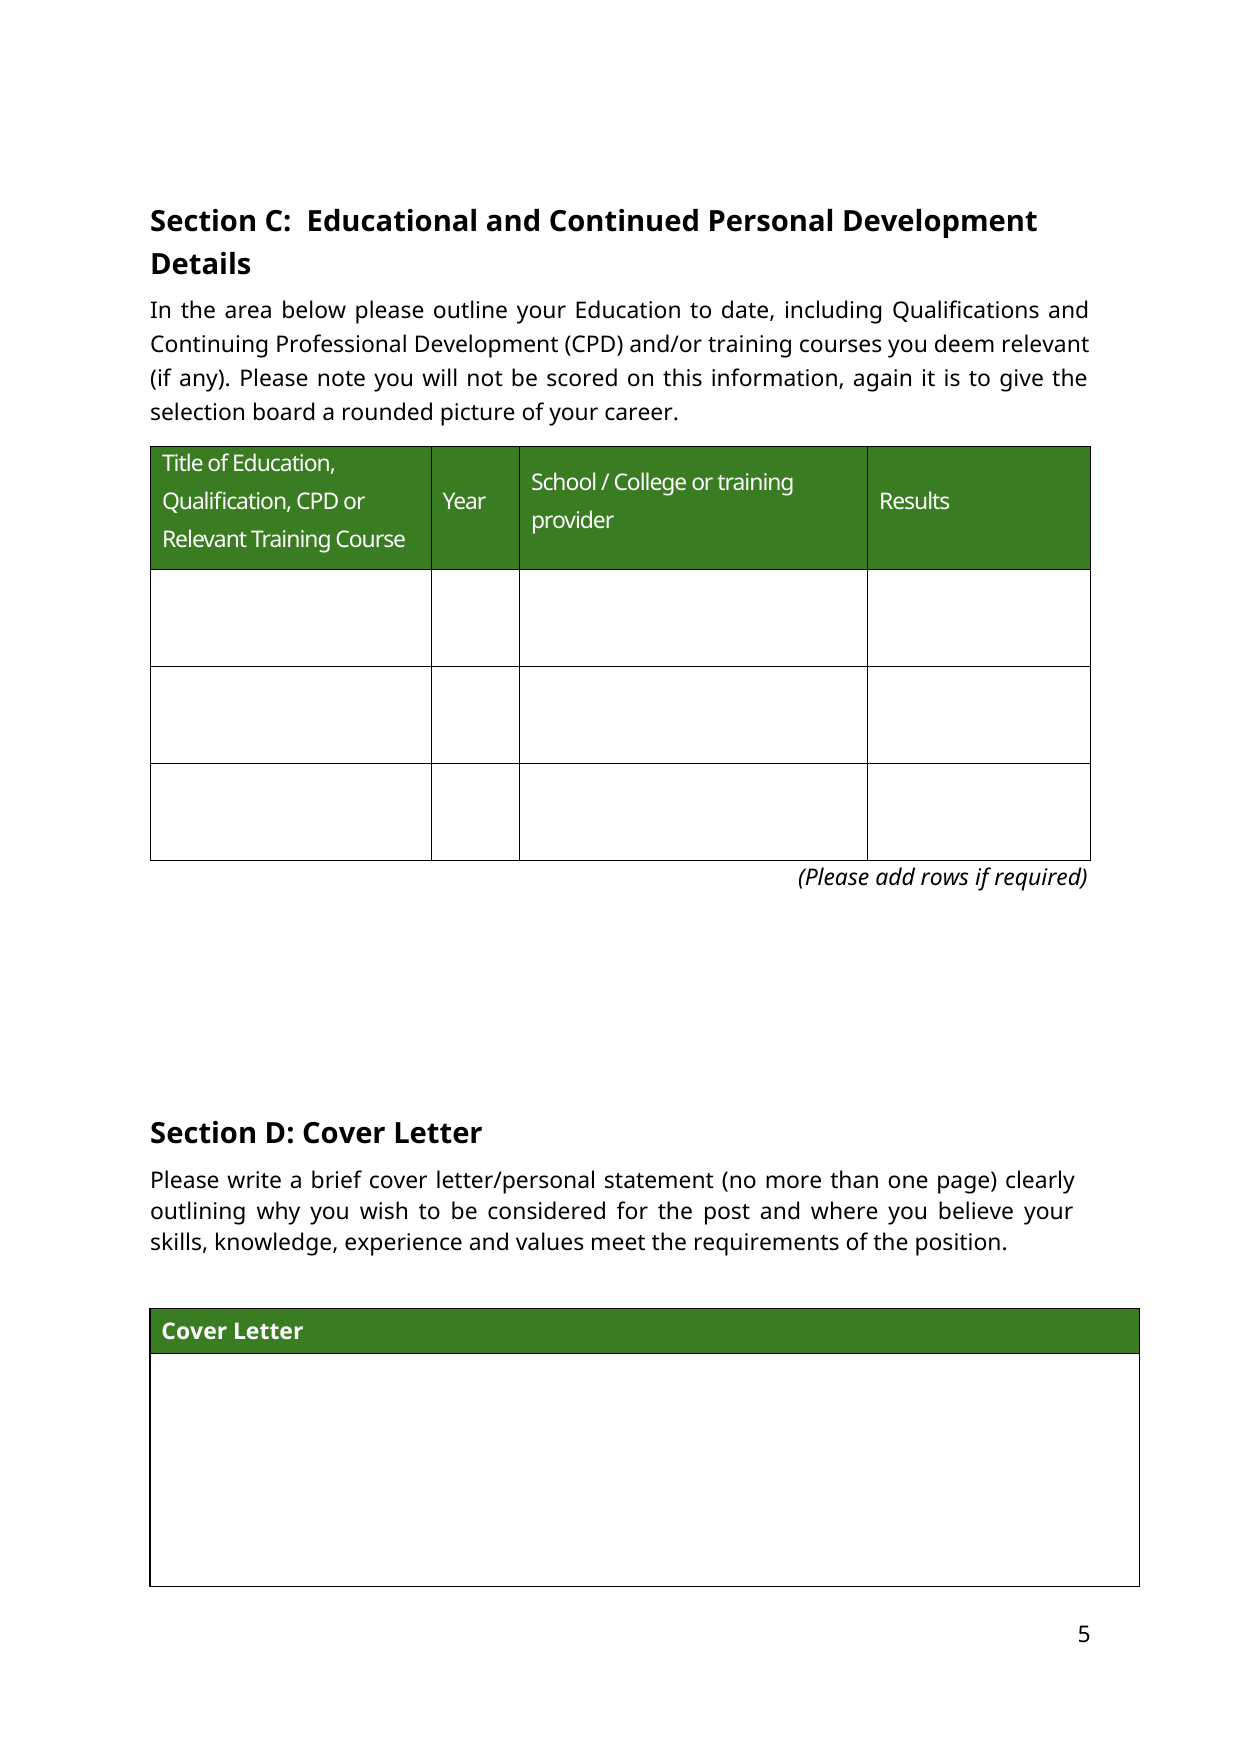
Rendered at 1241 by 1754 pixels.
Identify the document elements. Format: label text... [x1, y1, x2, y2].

text Please write a brief cover letter/personal statement (no more than one page) clearly outlining why you wish to be considered for the post and where you believe your skills, knowledge, experience and values meet the requirements of the position. [150, 1164, 1076, 1258]
table_cell [520, 667, 867, 763]
table_cell [868, 570, 1090, 666]
text (Please add rows if required) [150, 861, 1090, 892]
table_cell [151, 764, 431, 859]
table_cell [432, 667, 519, 763]
subtitle Section D: Cover Letter [150, 1113, 1090, 1152]
table_cell [520, 570, 867, 666]
text In the area below please outline your Education to date, including Qualifications and Continuing Professional Development (CPD) and/or training courses you deem relevant (if any). Please note you will not be scored on this information, again it is to give the selection board a rounded picture of your career. [150, 294, 1090, 427]
table_header Results [868, 447, 1090, 569]
table_header Title of Education, Qualification, CPD or Relevant Training Course [151, 447, 431, 569]
table_header School / College or training provider [520, 447, 867, 569]
table_cell [432, 764, 519, 859]
table_cell [868, 764, 1090, 859]
table_cell [151, 1354, 1139, 1586]
subtitle Section C: Educational and Continued Personal Development Details [150, 200, 1090, 283]
table_cell [151, 570, 431, 666]
table_header Cover Letter [151, 1309, 1139, 1353]
table_header Year [432, 447, 519, 569]
table_cell [151, 667, 431, 763]
table_cell [520, 764, 867, 859]
table_cell [868, 667, 1090, 763]
table_cell [432, 570, 519, 666]
